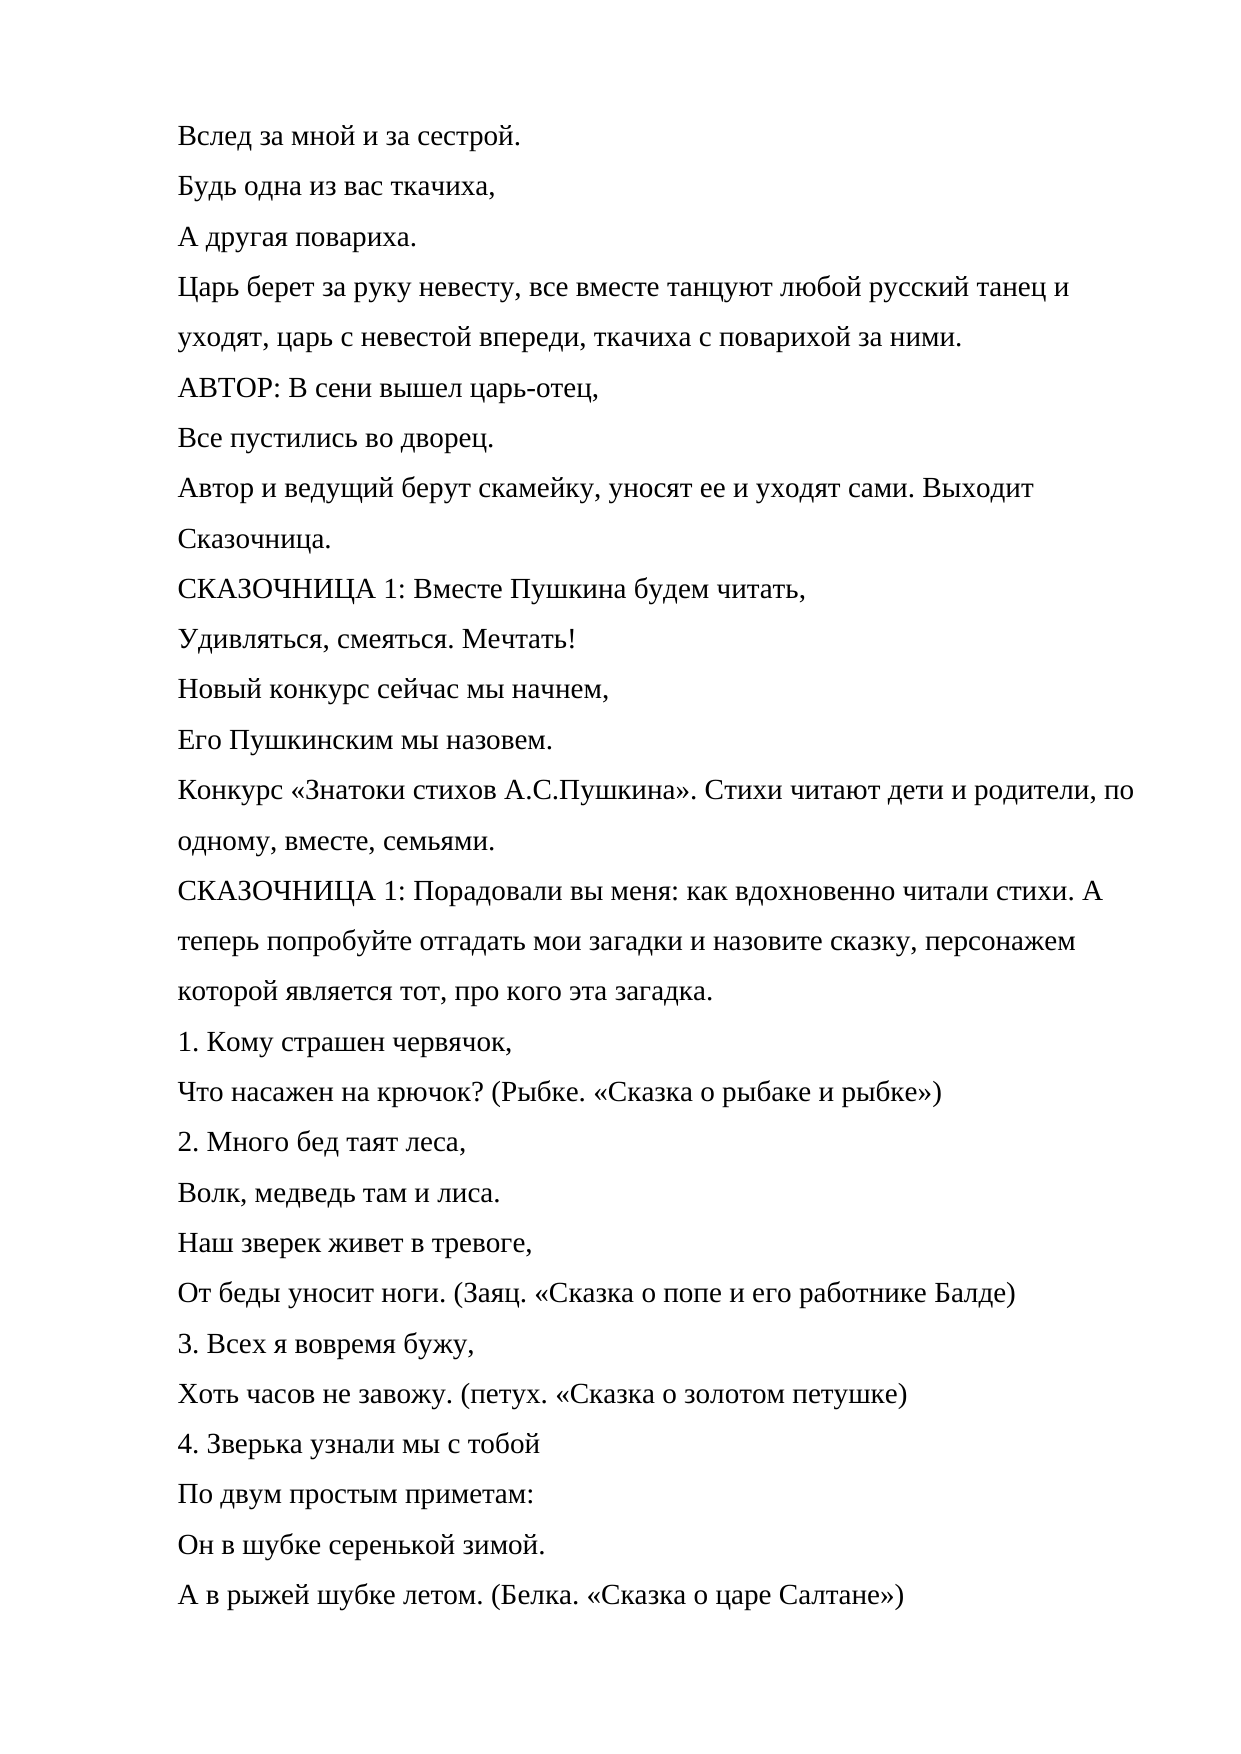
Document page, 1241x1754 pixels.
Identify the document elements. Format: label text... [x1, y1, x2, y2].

text Новый конкурс сейчас мы начнем, [177, 672, 1152, 705]
text Удивляться, смеяться. Мечтать! [177, 621, 1152, 655]
text Будь одна из вас ткачиха, [177, 168, 1152, 202]
text Хоть часов не завожу. (петух. «Сказка о золотом петушке) [177, 1376, 1152, 1409]
text 2. Много бед таят леса, [177, 1124, 1152, 1158]
text А в рыжей шубке летом. (Белка. «Сказка о царе Салтане») [177, 1577, 1152, 1611]
text Он в шубке серенькой зимой. [177, 1527, 1152, 1561]
text СКАЗОЧНИЦА 1: Порадовали вы меня: как вдохновенно читали стихи. А теперь попробуйте отгадать мои загадки и назовите сказку, персонажем которой является тот, про кого эта загадка. [177, 873, 1152, 1007]
text Царь берет за руку невесту, все вместе танцуют любой русский танец и уходят, царь с невестой впереди, ткачиха с поварихой за ними. [177, 269, 1152, 353]
text По двум простым приметам: [177, 1477, 1152, 1510]
text Наш зверек живет в тревоге, [177, 1225, 1152, 1259]
text От беды уносит ноги. (Заяц. «Сказка о попе и его работнике Балде) [177, 1275, 1152, 1309]
text АВТОР: В сени вышел царь-отец, [177, 370, 1152, 403]
text 3. Всех я вовремя бужу, [177, 1326, 1152, 1359]
text Вслед за мной и за сестрой. [177, 118, 1152, 152]
text 1. Кому страшен червячок, [177, 1024, 1152, 1057]
text Конкурс «Знатоки стихов А.С.Пушкина». Стихи читают дети и родители, по одному, вместе, семьями. [177, 772, 1152, 856]
text Все пустились во дворец. [177, 420, 1152, 454]
text Что насажен на крючок? (Рыбке. «Сказка о рыбаке и рыбке») [177, 1074, 1152, 1108]
text Волк, медведь там и лиса. [177, 1175, 1152, 1208]
text СКАЗОЧНИЦА 1: Вместе Пушкина будем читать, [177, 571, 1152, 604]
text Его Пушкинским мы назовем. [177, 722, 1152, 756]
text 4. Зверька узнали мы с тобой [177, 1426, 1152, 1460]
text Автор и ведущий берут скамейку, уносят ее и уходят сами. Выходит Сказочница. [177, 470, 1152, 554]
text А другая повариха. [177, 219, 1152, 252]
